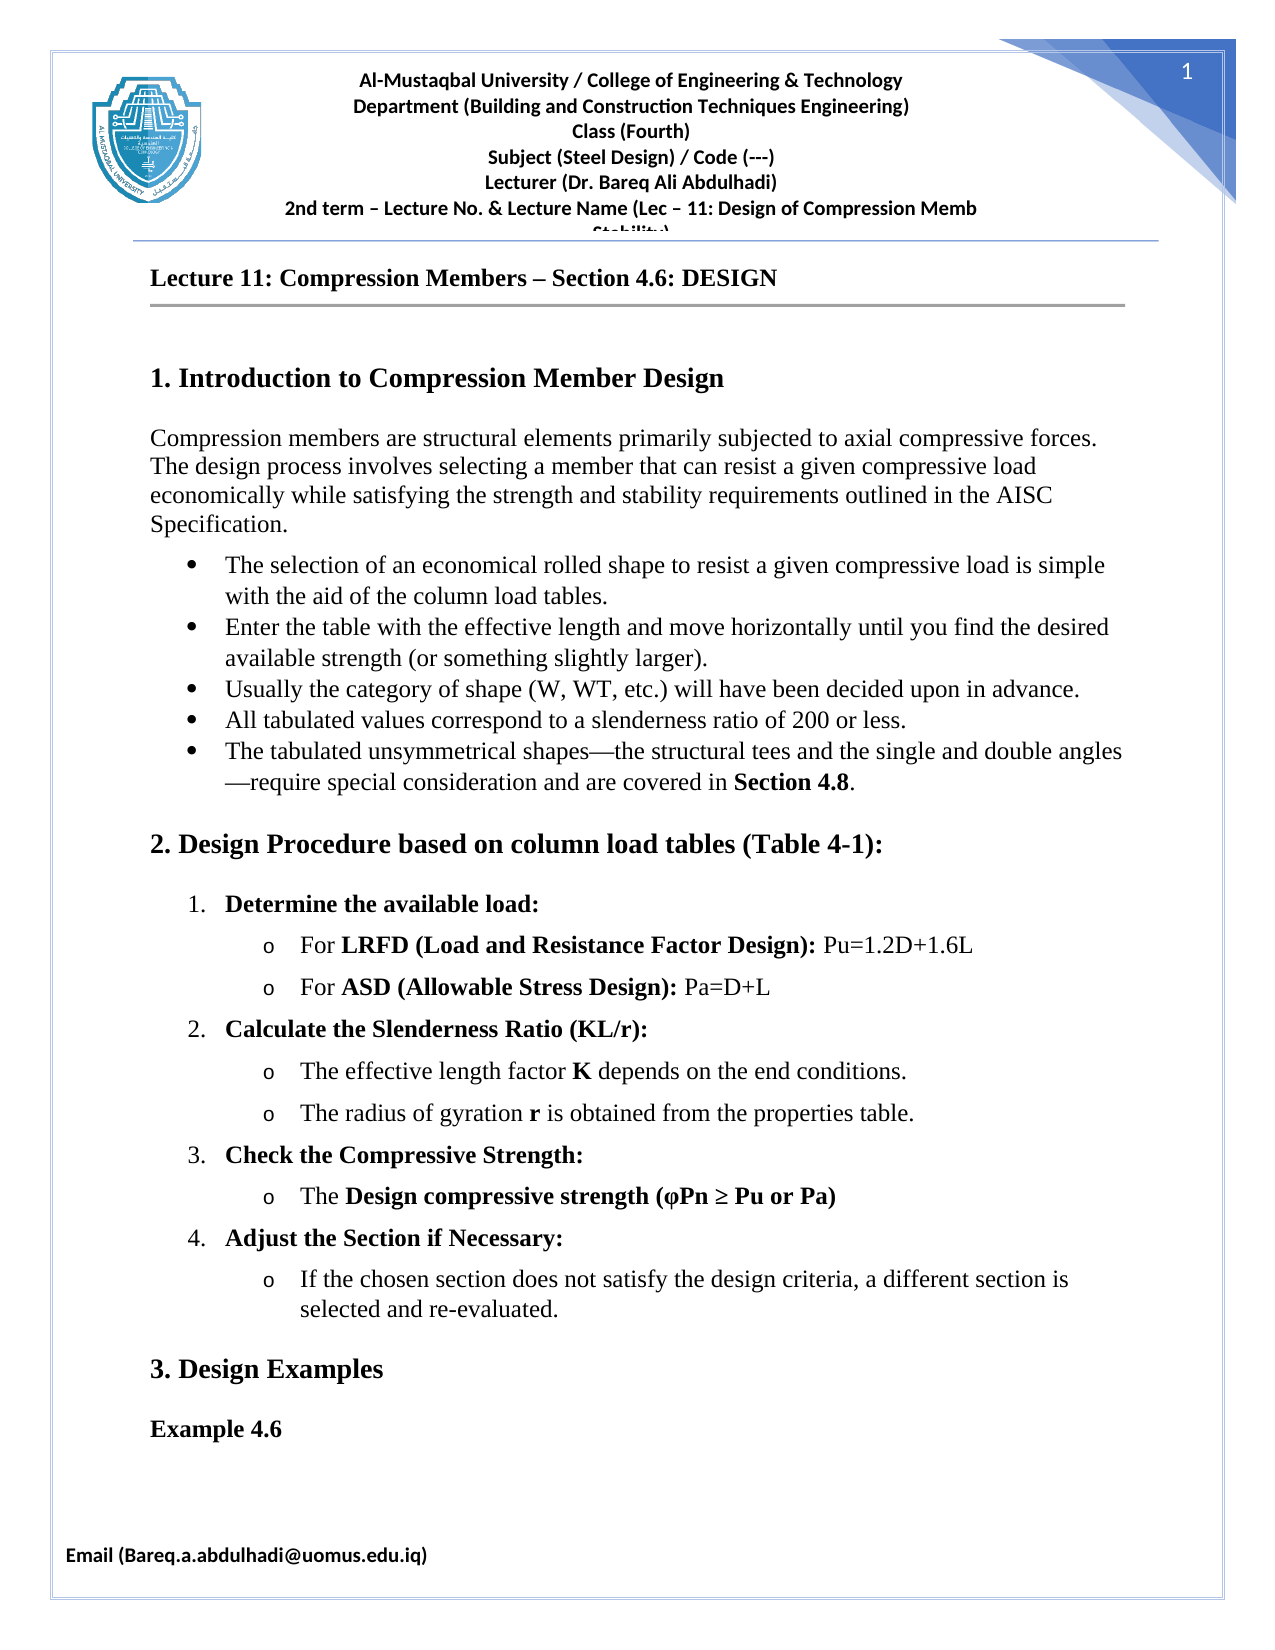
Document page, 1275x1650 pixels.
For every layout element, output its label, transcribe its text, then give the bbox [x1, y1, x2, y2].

list The tabulated unsymmetrical shapes—the structural tees and the single and double angles—require special consideration and are covered in Section 4.8. [187, 736, 1125, 796]
list The effective length factor K depends on the end conditions. [262, 1056, 1125, 1085]
list Enter the table with the effective length and move horizontally until you find the desired available strength (or something slightly larger). [187, 612, 1125, 672]
list For LRFD (Load and Resistance Factor Design): Pu=1.2D+1.6L [262, 930, 1125, 960]
list For ASD (Allowable Stress Design): Pa=D+L [262, 972, 1125, 1002]
list The Design compressive strength (φPn ≥ Pu or Pa) [262, 1181, 1125, 1211]
text Lecture 11: Compression Members – Section 4.6: DESIGN [150, 263, 1125, 291]
picture [91, 76, 201, 202]
list The radius of gyration r is obtained from the properties table. [262, 1098, 1125, 1127]
picture [997, 51, 1224, 205]
list If the chosen section does not satisfy the design criteria, a different section is selected and re-evaluated. [262, 1264, 1125, 1323]
list Usually the category of shape (W, WT, etc.) will have been decided upon in advance. [187, 674, 1125, 703]
list The selection of an economical rolled shape to resist a given compressive load is simple with the aid of the column load tables. [187, 550, 1125, 610]
text Example 4.6 [150, 1414, 1125, 1442]
text Compression members are structural elements primarily subjected to axial compressive forces. The design process involves selecting a member that can resist a given compressive load economically while satisfying the strength and stability requirements outlined in the AISC Specification. [150, 423, 1125, 538]
picture [997, 53, 1222, 205]
picture [997, 39, 1236, 205]
text 3. Design Examples [150, 1352, 1125, 1384]
list All tabulated values correspond to a slenderness ratio of 200 or less. [187, 705, 1125, 734]
text 2. Design Procedure based on column load tables (Table 4-1): [150, 828, 1125, 860]
list Check the Compressive Strength: [187, 1140, 1125, 1169]
text 1. Introduction to Compression Member Design [150, 361, 1125, 393]
list Adjust the Section if Necessary: [187, 1223, 1125, 1252]
list Determine the available load: [187, 889, 1125, 918]
list Calculate the Slenderness Ratio (KL/r): [187, 1014, 1125, 1043]
